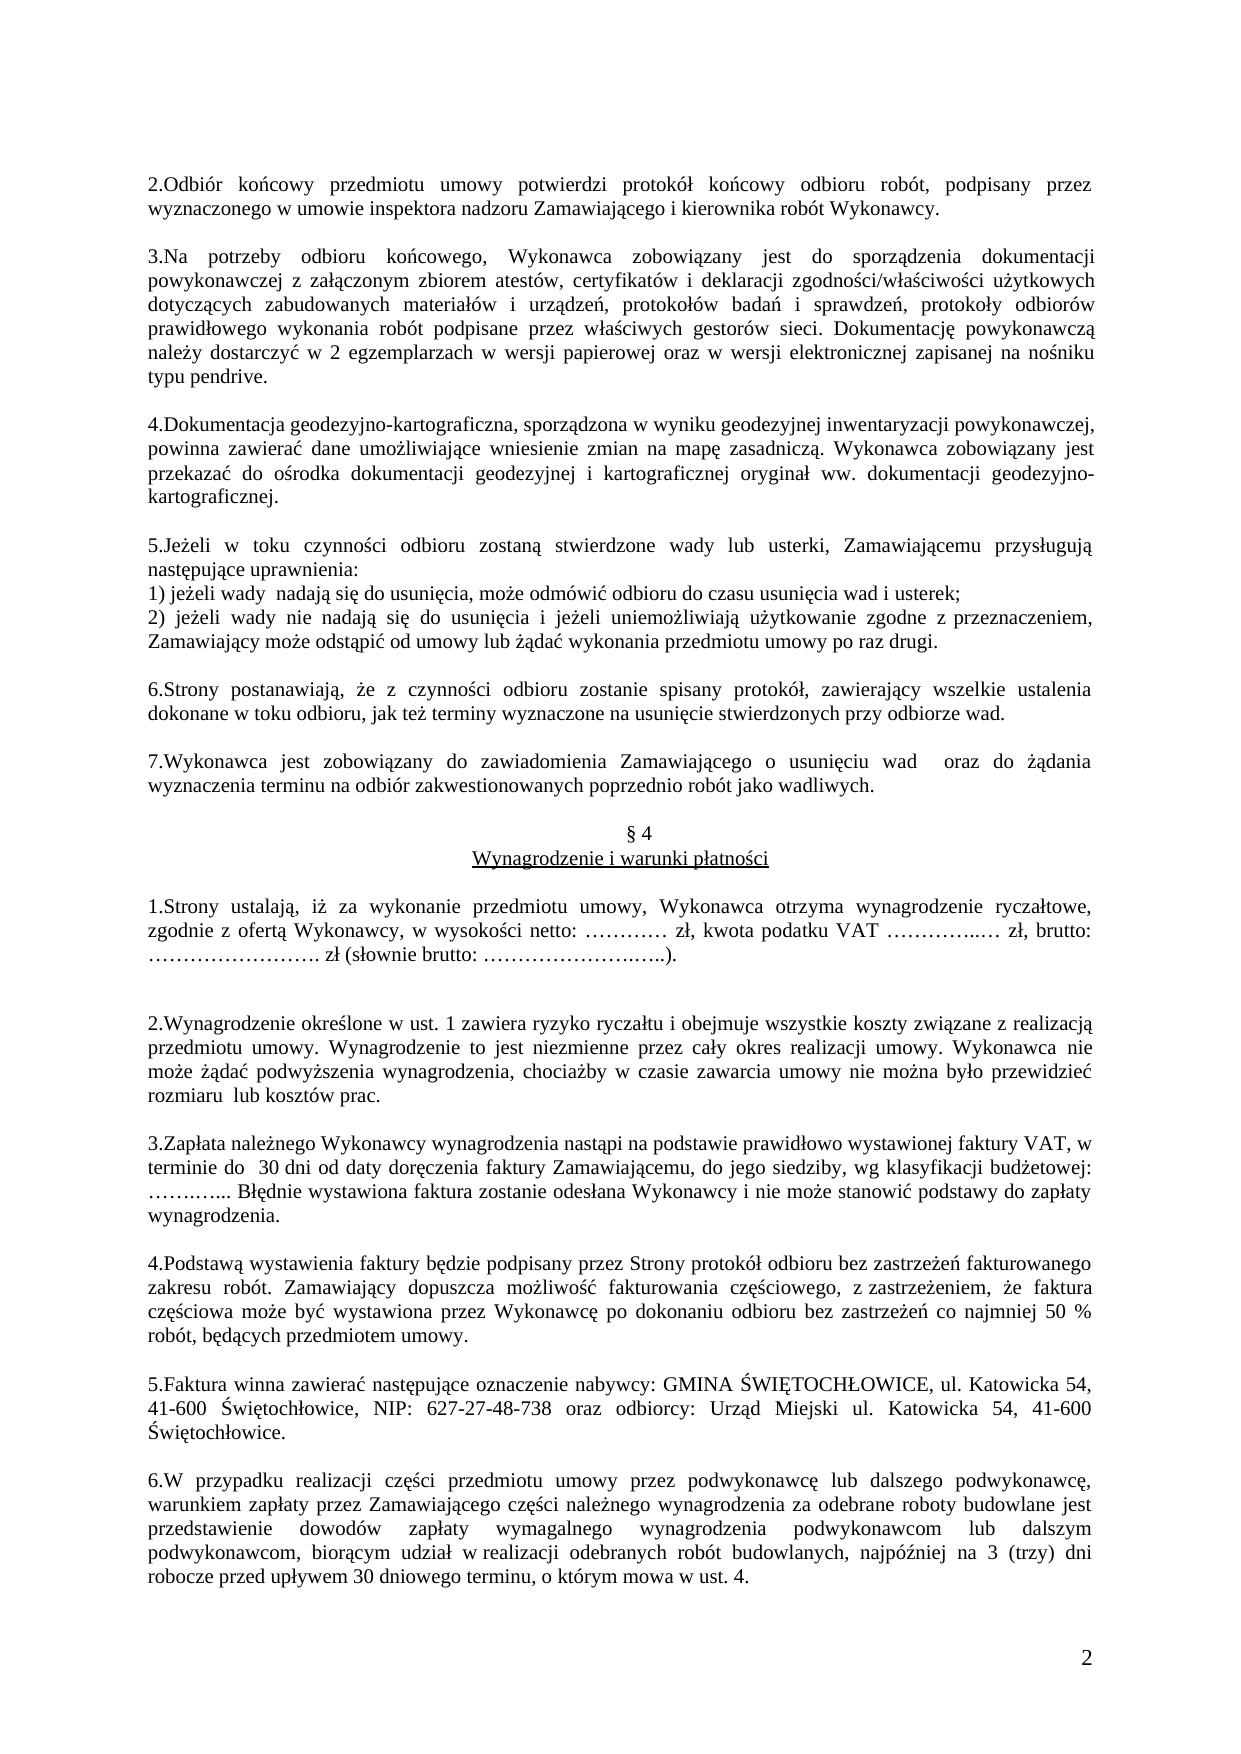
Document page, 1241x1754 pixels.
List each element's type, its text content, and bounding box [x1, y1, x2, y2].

text 5.Faktura winna zawierać następujące oznaczenie nabywcy: GMINA ŚWIĘTOCHŁOWICE, ul. Katowicka 54, 41-600 Świętochłowice, NIP: 627-27-48-738 oraz odbiorcy: Urząd Miejski ul. Katowicka 54, 41-600 Świętochłowice. [148, 1372, 1093, 1444]
text 7.Wykonawca jest zobowiązany do zawiadomienia Zamawiającego o usunięciu wad oraz do żądania wyznaczenia terminu na odbiór zakwestionowanych poprzednio robót jako wadliwych. [148, 749, 1093, 797]
text 4.Dokumentacja geodezyjno-kartograficzna, sporządzona w wyniku geodezyjnej inwentaryzacji powykonawczej, powinna zawierać dane umożliwiające wniesienie zmian na mapę zasadniczą. Wykonawca zobowiązany jest przekazać do ośrodka dokumentacji geodezyjnej i kartograficznej oryginał ww. dokumentacji geodezyjno-kartograficznej. [148, 412, 1096, 508]
text 3.Zapłata należnego Wykonawcy wynagrodzenia nastąpi na podstawie prawidłowo wystawionej faktury VAT, w terminie do 30 dni od daty doręczenia faktury Zamawiającemu, do jego siedziby, wg klasyfikacji budżetowej: …….…... Błędnie wystawiona faktura zostanie odesłana Wykonawcy i nie może stanowić podstawy do zapłaty wynagrodzenia. [148, 1131, 1093, 1227]
text Wynagrodzenie i warunki płatności [148, 845, 1093, 869]
text 2.Odbiór końcowy przedmiotu umowy potwierdzi protokół końcowy odbioru robót, podpisany przez wyznaczonego w umowie inspektora nadzoru Zamawiającego i kierownika robót Wykonawcy. [148, 172, 1093, 220]
text 3.Na potrzeby odbioru końcowego, Wykonawca zobowiązany jest do sporządzenia dokumentacji powykonawczej z załączonym zbiorem atestów, certyfikatów i deklaracji zgodności/właściwości użytkowych dotyczących zabudowanych materiałów i urządzeń, protokołów badań i sprawdzeń, protokoły odbiorów prawidłowego wykonania robót podpisane przez właściwych gestorów sieci. Dokumentację powykonawczą należy dostarczyć w 2 egzemplarzach w wersji papierowej oraz w wersji elektronicznej zapisanej na nośniku typu pendrive. [148, 244, 1096, 388]
text 5.Jeżeli w toku czynności odbioru zostaną stwierdzone wady lub usterki, Zamawiającemu przysługują następujące uprawnienia: [148, 533, 1093, 581]
text 1) jeżeli wady nadają się do usunięcia, może odmówić odbioru do czasu usunięcia wad i usterek; [148, 581, 1093, 605]
text 6.Strony postanawiają, że z czynności odbioru zostanie spisany protokół, zawierający wszelkie ustalenia dokonane w toku odbioru, jak też terminy wyznaczone na usunięcie stwierdzonych przy odbiorze wad. [148, 677, 1093, 725]
text 1.Strony ustalają, iż za wykonanie przedmiotu umowy, Wykonawca otrzyma wynagrodzenie ryczałtowe, zgodnie z ofertą Wykonawcy, w wysokości netto: ………… zł, kwota podatku VAT …………..… zł, brutto: ……………………. zł (słownie brutto: ………………….…..). [148, 893, 1093, 966]
text 2.Wynagrodzenie określone w ust. 1 zawiera ryzyko ryczałtu i obejmuje wszystkie koszty związane z realizacją przedmiotu umowy. Wynagrodzenie to jest niezmienne przez cały okres realizacji umowy. Wykonawca nie może żądać podwyższenia wynagrodzenia, chociażby w czasie zawarcia umowy nie można było przewidzieć rozmiaru lub kosztów prac. [148, 1011, 1093, 1107]
text 4.Podstawą wystawienia faktury będzie podpisany przez Strony protokół odbioru bez zastrzeżeń fakturowanego zakresu robót. Zamawiający dopuszcza możliwość fakturowania częściowego, z zastrzeżeniem, że faktura częściowa może być wystawiona przez Wykonawcę po dokonaniu odbioru bez zastrzeżeń co najmniej 50 % robót, będących przedmiotem umowy. [148, 1251, 1093, 1347]
text § 4 [185, 821, 1093, 845]
text 2) jeżeli wady nie nadają się do usunięcia i jeżeli uniemożliwiają użytkowanie zgodne z przeznaczeniem, Zamawiający może odstąpić od umowy lub żądać wykonania przedmiotu umowy po raz drugi. [148, 605, 1093, 653]
text 6.W przypadku realizacji części przedmiotu umowy przez podwykonawcę lub dalszego podwykonawcę, warunkiem zapłaty przez Zamawiającego części należnego wynagrodzenia za odebrane roboty budowlane jest przedstawienie dowodów zapłaty wymagalnego wynagrodzenia podwykonawcom lub dalszym podwykonawcom, biorącym udział w realizacji odebranych robót budowlanych, najpóźniej na 3 (trzy) dni robocze przed upływem 30 dniowego terminu, o którym mowa w ust. 4. [148, 1468, 1093, 1588]
